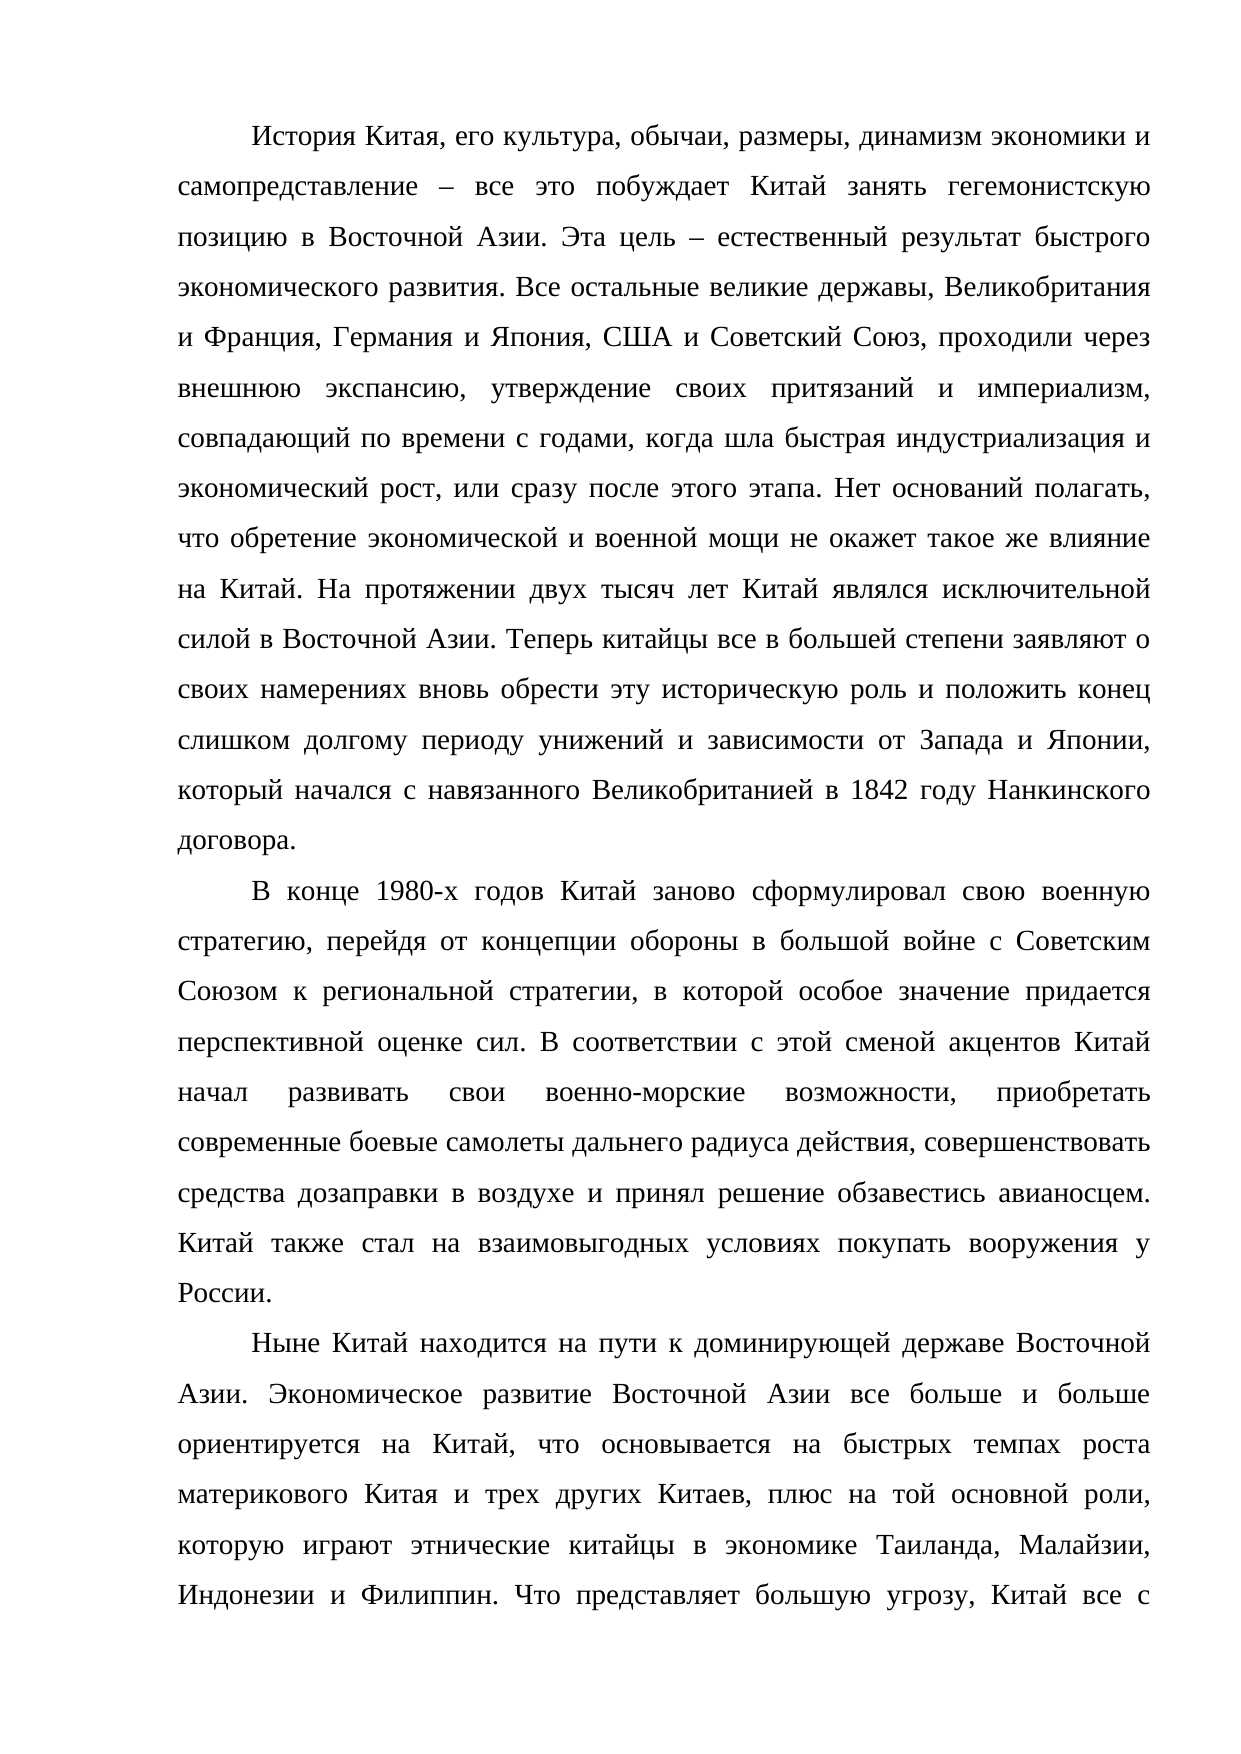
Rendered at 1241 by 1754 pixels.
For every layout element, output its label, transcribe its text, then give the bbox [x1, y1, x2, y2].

text История Китая, его культура, обычаи, размеры, динамизм экономики и самопредставление – все это побуждает Китай занять гегемонистскую позицию в Восточной Азии. Эта цель – естественный результат быстрого экономического развития. Все остальные великие державы, Великобритания и Франция, Германия и Япония, США и Советский Союз, проходили через внешнюю экспансию, утверждение своих притязаний и империализм, совпадающий по времени с годами, когда шла быстрая индустриализация и экономический рост, или сразу после этого этапа. Нет оснований полагать, что обретение экономической и военной мощи не окажет такое же влияние на Китай. На протяжении двух тысяч лет Китай являлся исключительной силой в Восточной Азии. Теперь китайцы все в большей степени заявляют о своих намерениях вновь обрести эту историческую роль и положить конец слишком долгому периоду унижений и зависимости от Запада и Японии, который начался с навязанного Великобританией в 1842 году Нанкинского договора. [177, 118, 1152, 856]
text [177, 1326, 1152, 1611]
text В конце 1980-х годов Китай заново сформулировал свою военную стратегию, перейдя от концепции обороны в большой войне с Советским Союзом к региональной стратегии, в которой особое значение придается перспективной оценке сил. В соответствии с этой сменой акцентов Китай начал развивать свои военно-морские возможности, приобретать современные боевые самолеты дальнего радиуса действия, совершенствовать средства дозаправки в воздухе и принял решение обзавестись авианосцем. Китай также стал на взаимовыгодных условиях покупать вооружения у России. [177, 873, 1152, 1309]
